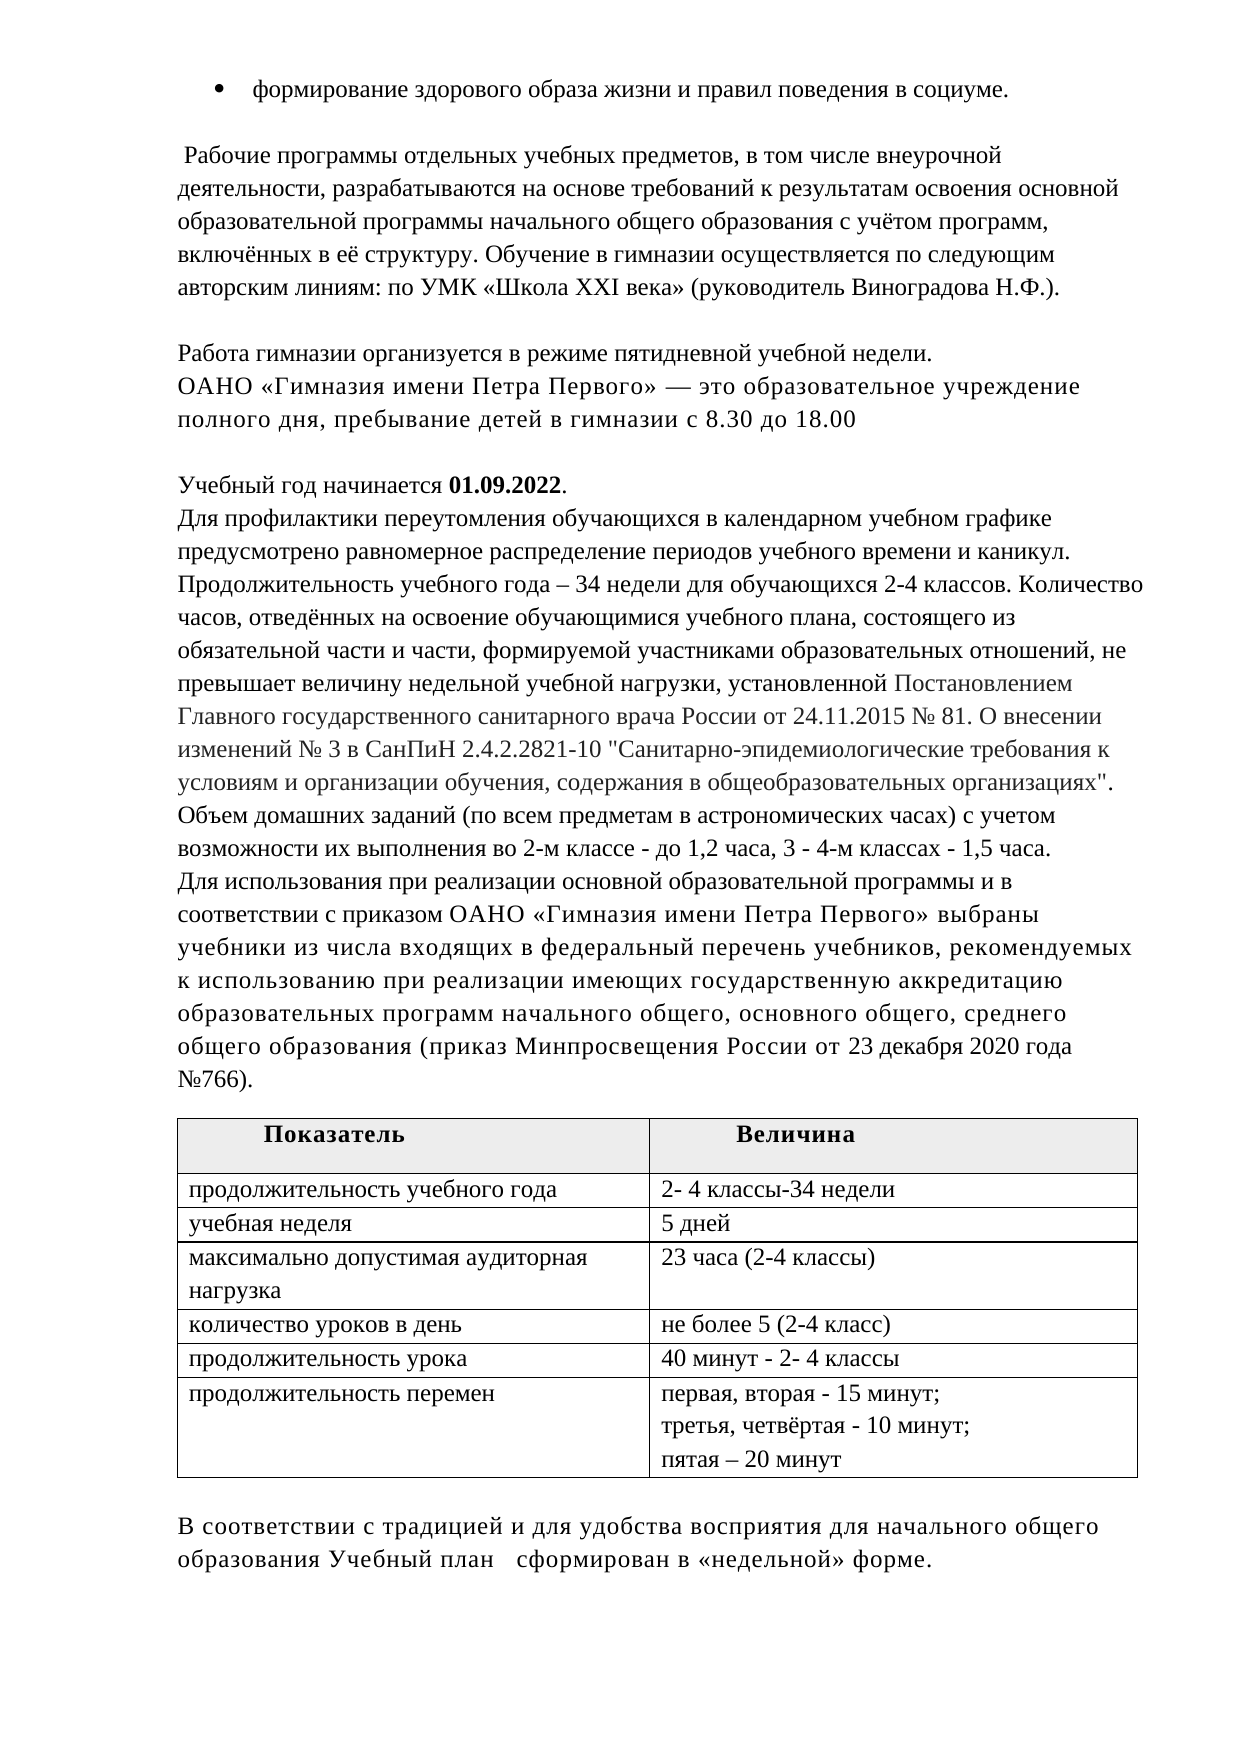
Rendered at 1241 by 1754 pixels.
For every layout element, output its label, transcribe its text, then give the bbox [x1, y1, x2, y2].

list формирование здорового образа жизни и правил поведения в социуме. [215, 74, 1152, 103]
text Для использования при реализации основной образовательной программы и в соответствии с приказом ОАНО «Гимназия имени Петра Первого» выбраны учебники из числа входящих в федеральный перечень учебников, рекомендуемых к использованию при реализации имеющих государственную аккредитацию образовательных программ начального общего, основного общего, среднего общего образования (приказ Минпросвещения России от 23 декабря 2020 года №766). [177, 866, 1152, 1093]
table_header Показатель [178, 1119, 649, 1173]
table_cell учебная неделя [178, 1208, 649, 1241]
table_cell продолжительность урока [178, 1344, 649, 1377]
table_cell максимально допустимая аудиторная нагрузка [178, 1243, 649, 1308]
text Учебный год начинается 01.09.2022. [177, 470, 1152, 499]
text ОАНО «Гимназия имени Петра Первого» — это образовательное учреждение полного дня, пребывание детей в гимназии с 8.30 до 18.00 [177, 371, 1152, 433]
table_cell первая, вторая - 15 минут; третья, четвёртая - 10 минут; пятая – 20 минут [650, 1378, 1137, 1477]
table_cell 23 часа (2-4 классы) [650, 1243, 1137, 1308]
table_cell 40 минут - 2- 4 классы [650, 1344, 1137, 1377]
table_header Величина [650, 1119, 1137, 1173]
text Работа гимназии организуется в режиме пятидневной учебной недели. [177, 338, 1152, 367]
text Рабочие программы отдельных учебных предметов, в том числе внеурочной деятельности, разрабатываются на основе требований к результатам освоения основной образовательной программы начального общего образования с учётом программ, включённых в её структуру. Обучение в гимназии осуществляется по следующим авторским линиям: по УМК «Школа XXI века» (руководитель Виноградова Н.Ф.). [177, 140, 1152, 301]
text В соответствии с традицией и для удобства восприятия для начального общего образования Учебный план сформирован в «недельной» форме. [177, 1511, 1152, 1572]
table_cell 5 дней [650, 1208, 1137, 1241]
table_cell продолжительность перемен [178, 1378, 649, 1477]
table_cell 2- 4 классы-34 недели [650, 1174, 1137, 1207]
text Для профилактики переутомления обучающихся в календарном учебном графике предусмотрено равномерное распределение периодов учебного времени и каникул. Продолжительность учебного года – 34 недели для обучающихся 2-4 классов. Количество часов, отведённых на освоение обучающимися учебного плана, состоящего из обязательной части и части, формируемой участниками образовательных отношений, не превышает величину недельной учебной нагрузки, установленной Постановлением Главного государственного санитарного врача России от 24.11.2015 № 81. О внесении изменений № 3 в СанПиН 2.4.2.2821-10 "Санитарно-эпидемиологические требования к условиям и организации обучения, содержания в общеобразовательных организациях". Объем домашних заданий (по всем предметам в астрономических часах) с учетом возможности их выполнения во 2-м классе - до 1,2 часа, 3 - 4-м классах - 1,5 часа. [177, 503, 1152, 862]
table_cell не более 5 (2-4 класс) [650, 1310, 1137, 1342]
table_cell количество уроков в день [178, 1310, 649, 1342]
table_cell продолжительность учебного года [178, 1174, 649, 1207]
